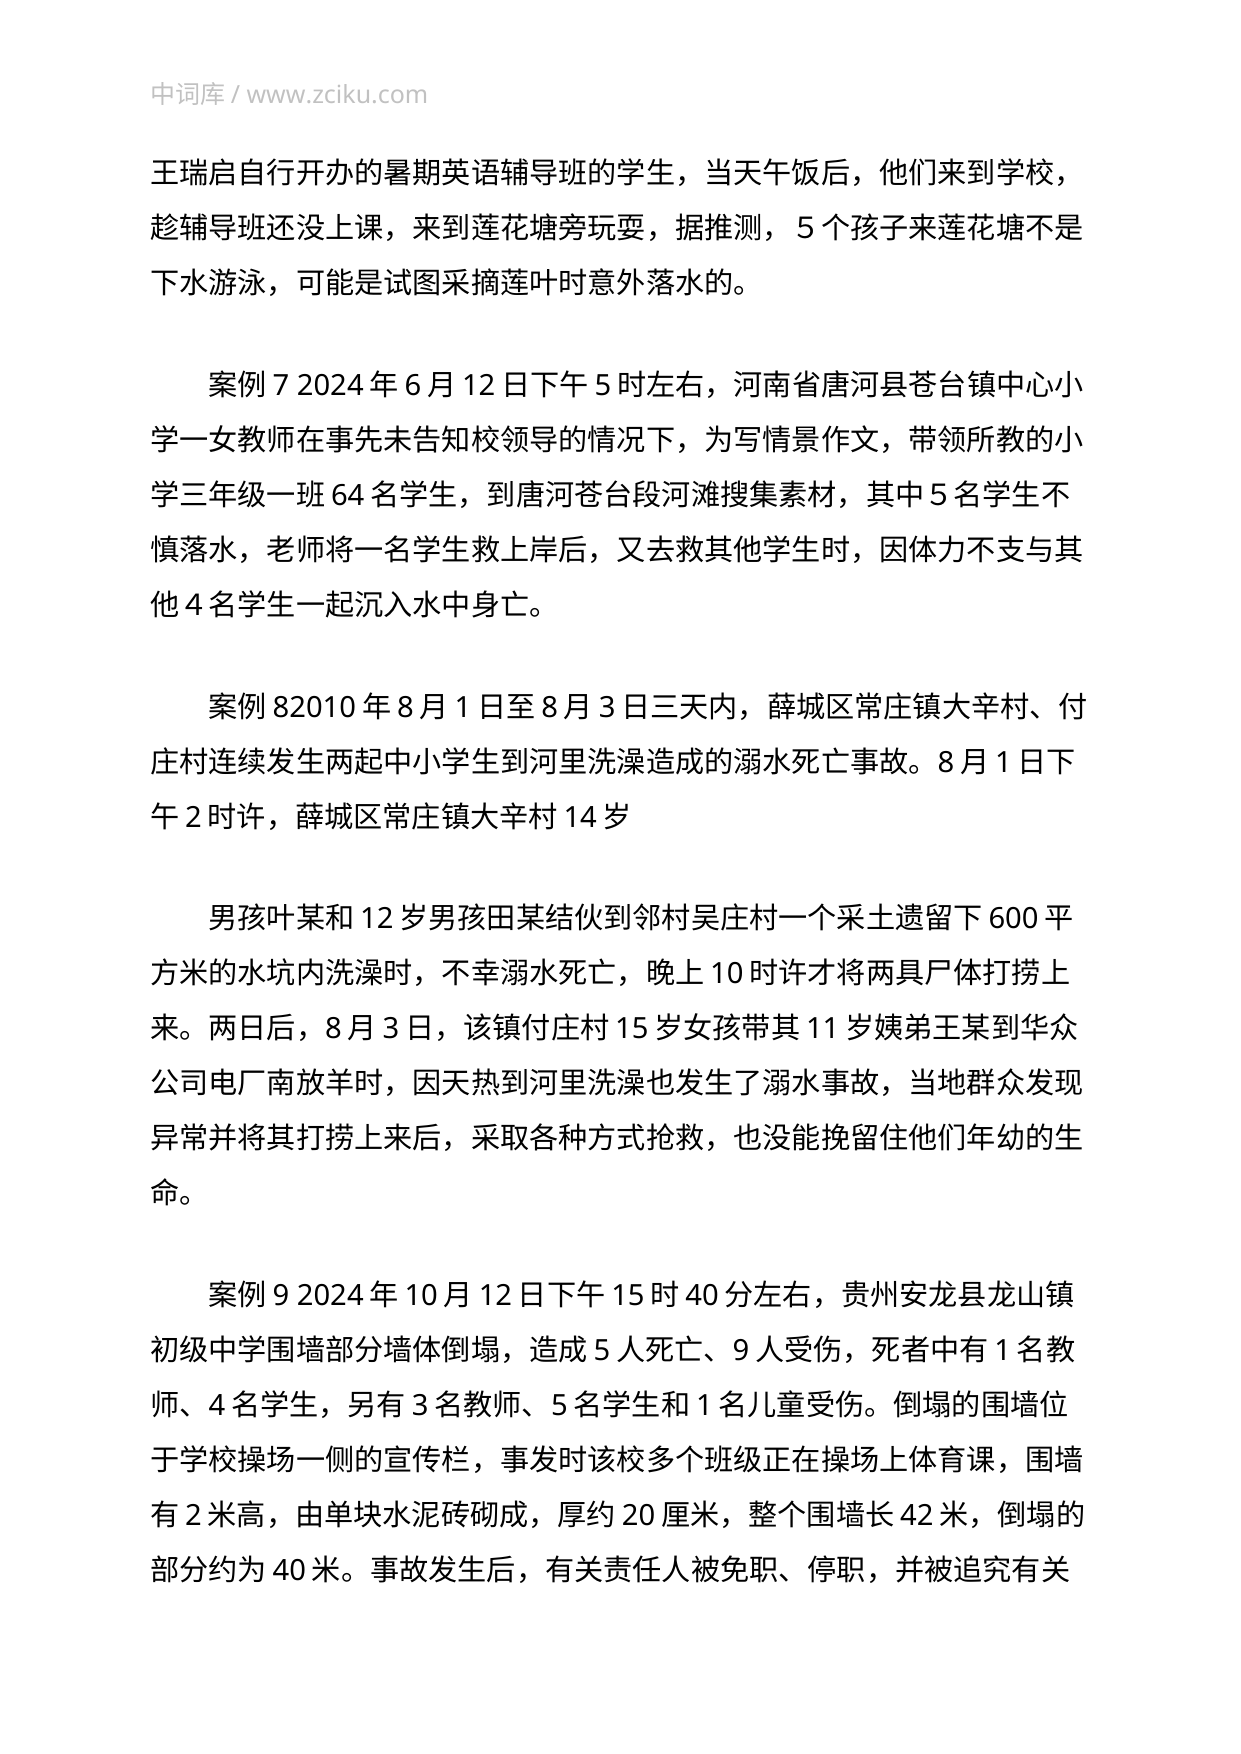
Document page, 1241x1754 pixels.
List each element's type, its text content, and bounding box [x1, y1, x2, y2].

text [150, 1272, 1090, 1589]
text 男孩叶某和12岁男孩田某结伙到邻村吴庄村一个采土遗留下600平方米的水坑内洗澡时，不幸溺水死亡，晚上10时许才将两具尸体打捞上来。两日后，8月3日，该镇付庄村15岁女孩带其11岁姨弟王某到华众公司电厂南放羊时，因天热到河里洗澡也发生了溺水事故，当地群众发现异常并将其打捞上来后，采取各种方式抢救，也没能挽留住他们年幼的生命。 [150, 895, 1090, 1212]
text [150, 150, 1090, 302]
text 案例82010年8月1日至8月3日三天内，薛城区常庄镇大辛村、付庄村连续发生两起中小学生到河里洗澡造成的溺水死亡事故。8月1日下午2时许，薛城区常庄镇大辛村14岁 [150, 683, 1090, 836]
text 案例7 2024年6月12日下午5时左右，河南省唐河县苍台镇中心小学一女教师在事先未告知校领导的情况下，为写情景作文，带领所教的小学三年级一班64名学生，到唐河苍台段河滩搜集素材，其中５名学生不慎落水，老师将一名学生救上岸后，又去救其他学生时，因体力不支与其他４名学生一起沉入水中身亡。 [150, 362, 1090, 624]
